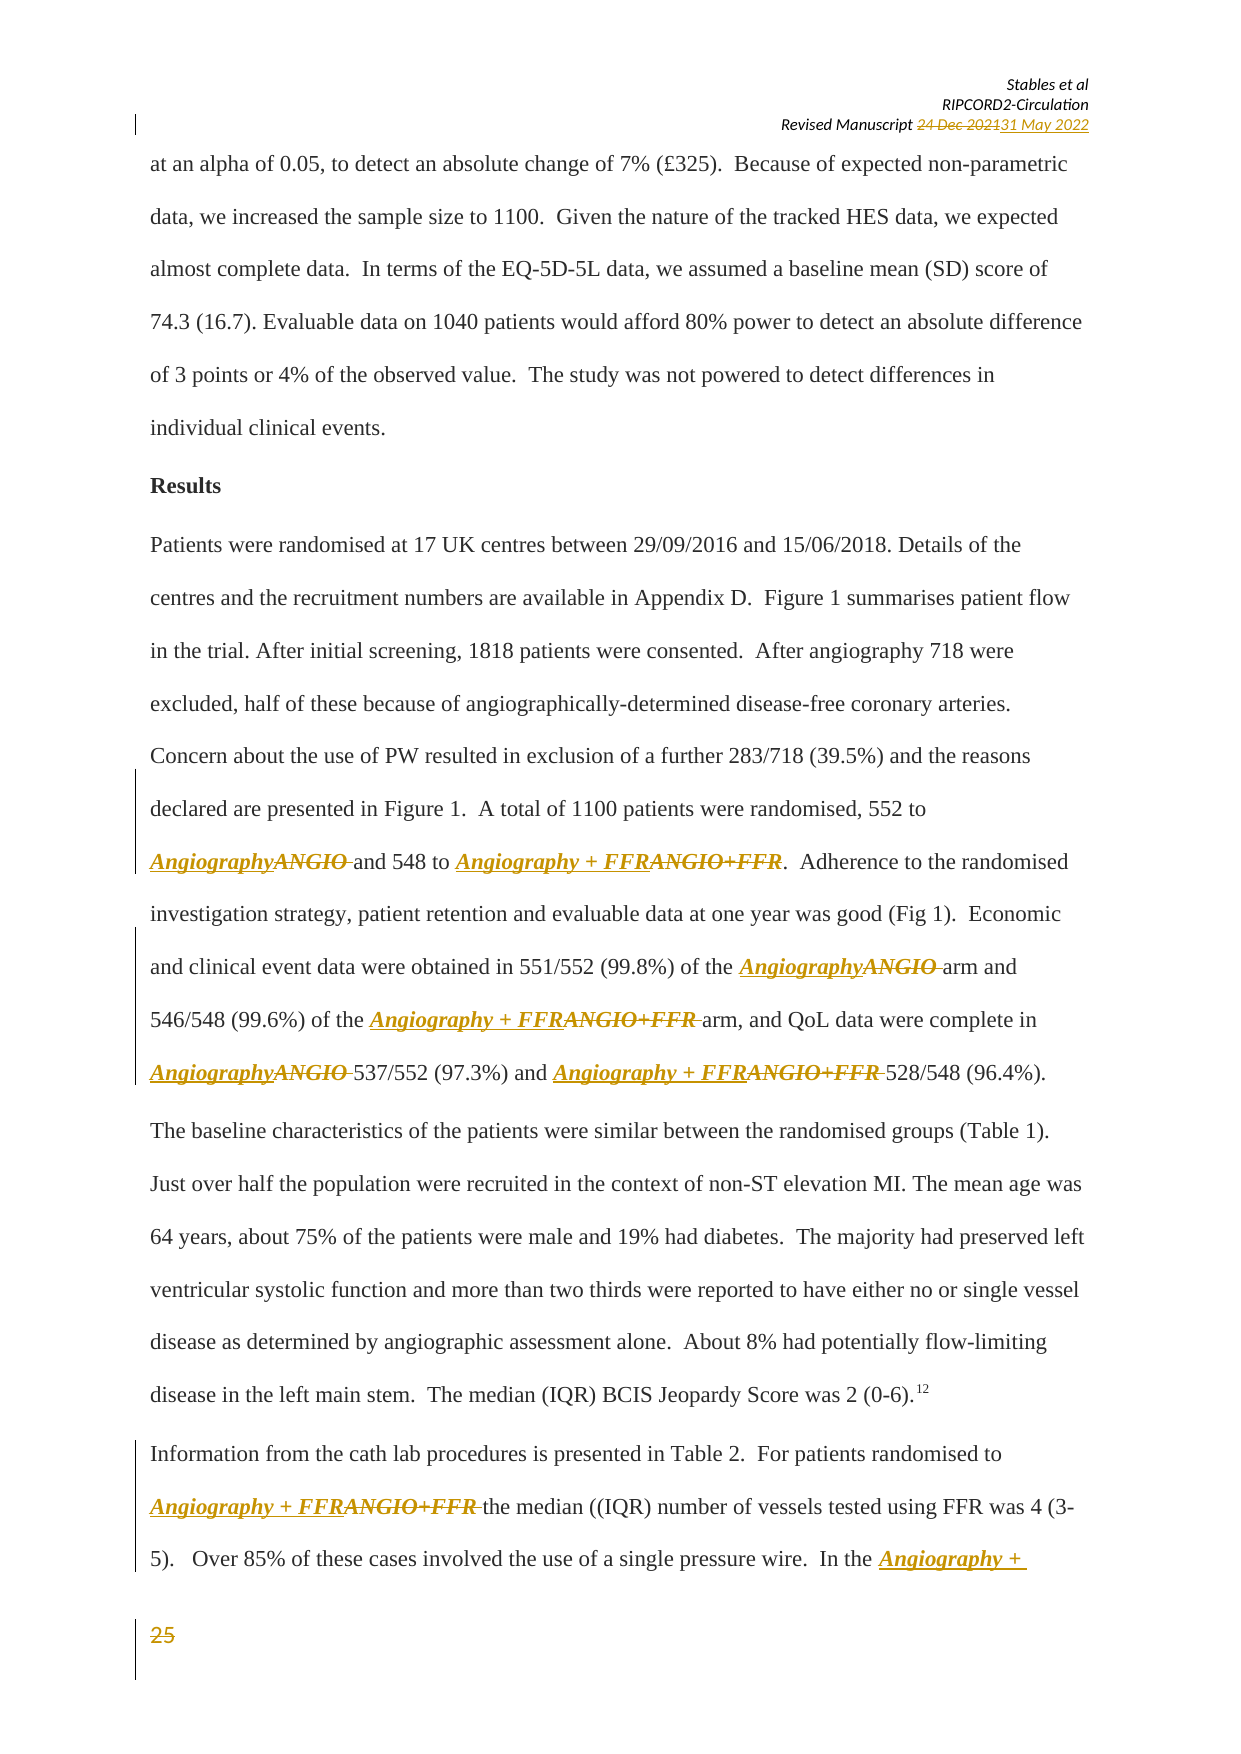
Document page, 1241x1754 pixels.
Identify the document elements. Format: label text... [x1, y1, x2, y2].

text Patients were randomised at 17 UK centres between 29/09/2016 and 15/06/2018. Details of the centres and the recruitment numbers are available in Appendix D. Figure 1 summarises patient flow in the trial. After initial screening, 1818 patients were consented. After angiography 718 were excluded, half of these because of angiographically-determined disease-free coronary arteries. Concern about the use of PW resulted in exclusion of a further 283/718 (39.5%) and the reasons declared are presented in Figure 1. A total of 1100 patients were randomised, 552 to and 548 to . Adherence to the randomised investigation strategy, patient retention and evaluable data at one year was good (Fig 1). Economic and clinical event data were obtained in 551/552 (99.8%) of the arm and 546/548 (99.6%) of the arm, and QoL data were complete in 537/552 (97.3%) and 528/548 (96.4%). [150, 531, 1090, 1085]
text The baseline characteristics of the patients were similar between the randomised groups (Table 1). Just over half the population were recruited in the context of non-ST elevation MI. The mean age was 64 years, about 75% of the patients were male and 19% had diabetes. The majority had preserved left ventricular systolic function and more than two thirds were reported to have either no or single vessel disease as determined by angiographic assessment alone. About 8% had potentially flow-limiting disease in the left main stem. The median (IQR) BCIS Jeopardy Score was 2 (0-6). [150, 1117, 1090, 1407]
text Results [150, 472, 1090, 499]
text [150, 1440, 1090, 1572]
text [150, 150, 1090, 440]
